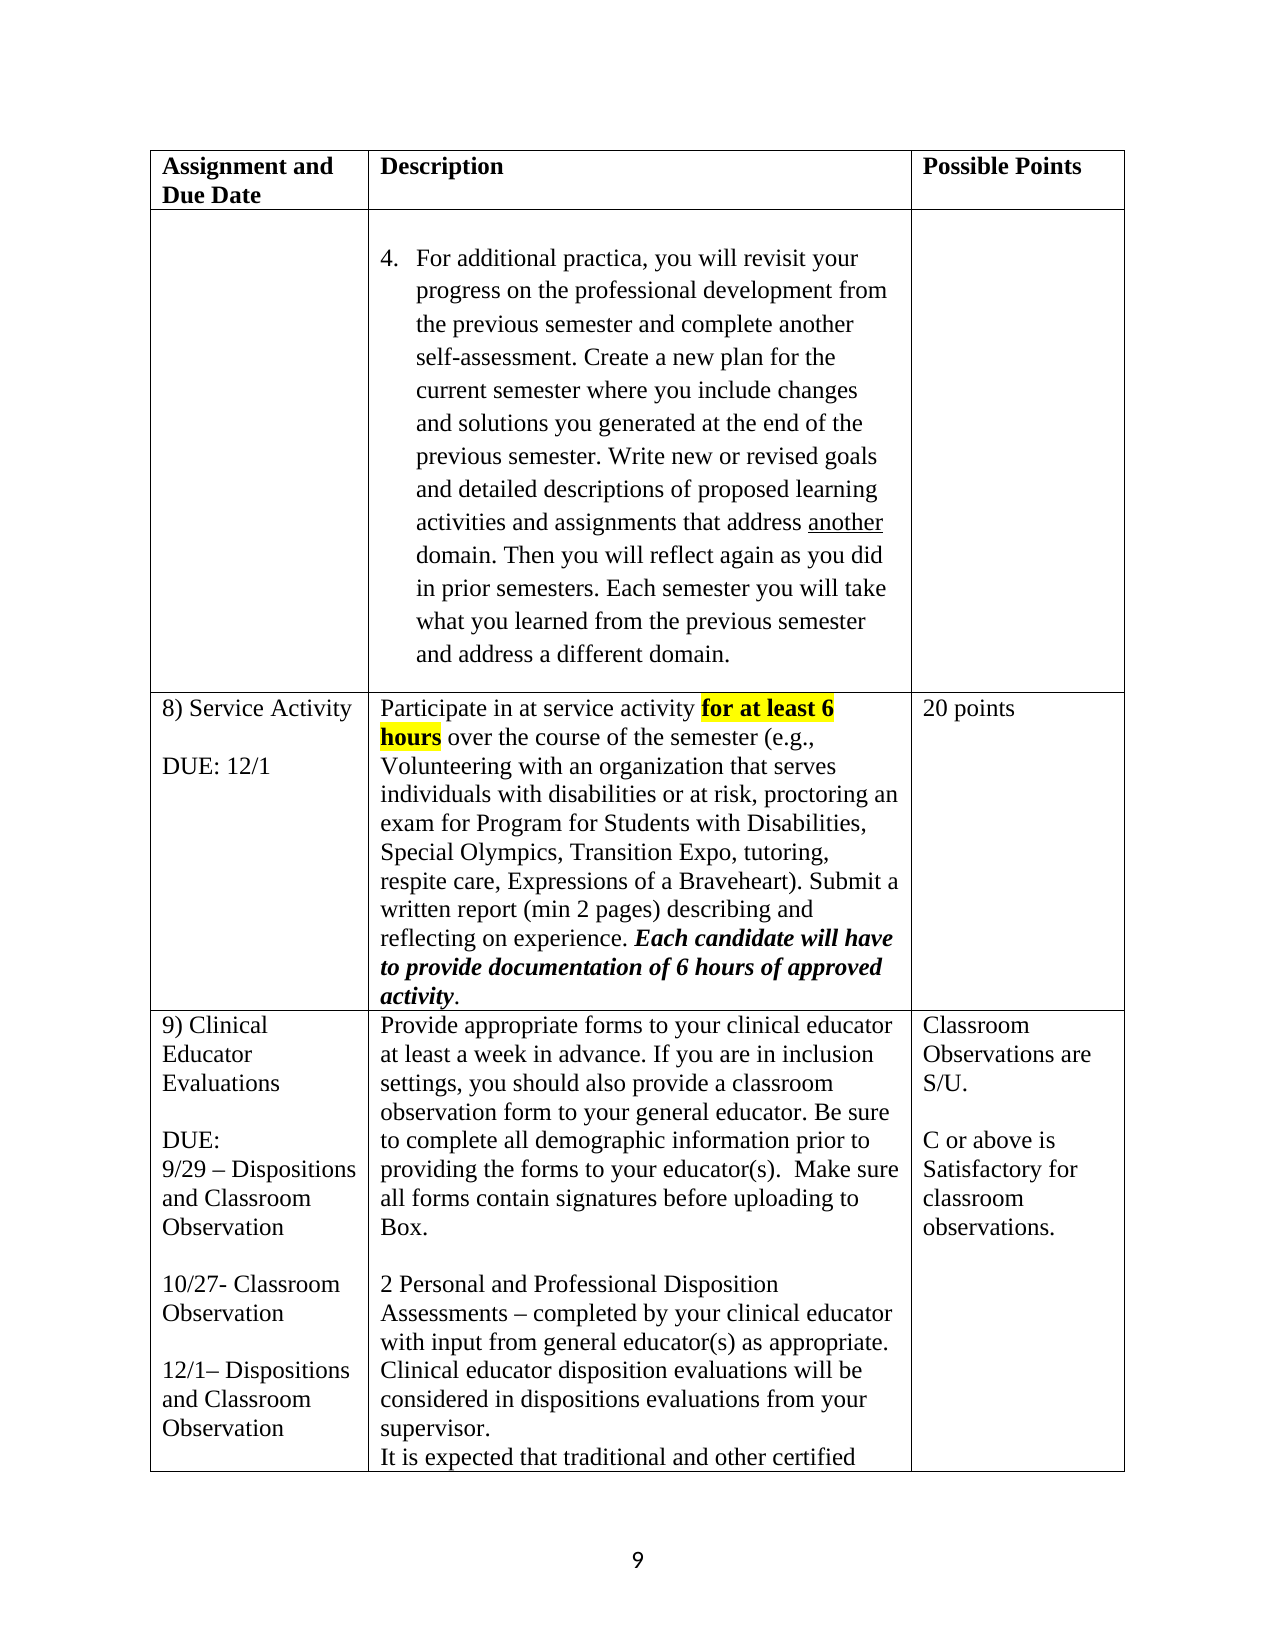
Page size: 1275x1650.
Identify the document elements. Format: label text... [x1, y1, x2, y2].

table_header Assignment and Due Date [151, 151, 368, 208]
table_cell Participate in at service activity for at least 6 hours over the course of the semester (e.g., Volunteering with an organization that serves individuals with disabilities or at risk, proctoring an exam for Program for Students with Disabilities, Special Olympics, Transition Expo, tutoring, respite care, Expressions of a Braveheart). Submit a written report (min 2 pages) describing and reflecting on experience. Each candidate will have to provide documentation of 6 hours of approved activity. [369, 693, 911, 1009]
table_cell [912, 210, 1124, 692]
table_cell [151, 210, 368, 692]
table_cell 8) Service Activity DUE: 12/1 [151, 693, 368, 1009]
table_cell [369, 1011, 911, 1471]
table_header Description [369, 151, 911, 208]
table_header Possible Points [912, 151, 1124, 208]
table_cell 20 points [912, 693, 1124, 1009]
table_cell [369, 210, 911, 692]
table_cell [912, 1011, 1124, 1471]
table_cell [151, 1011, 368, 1471]
